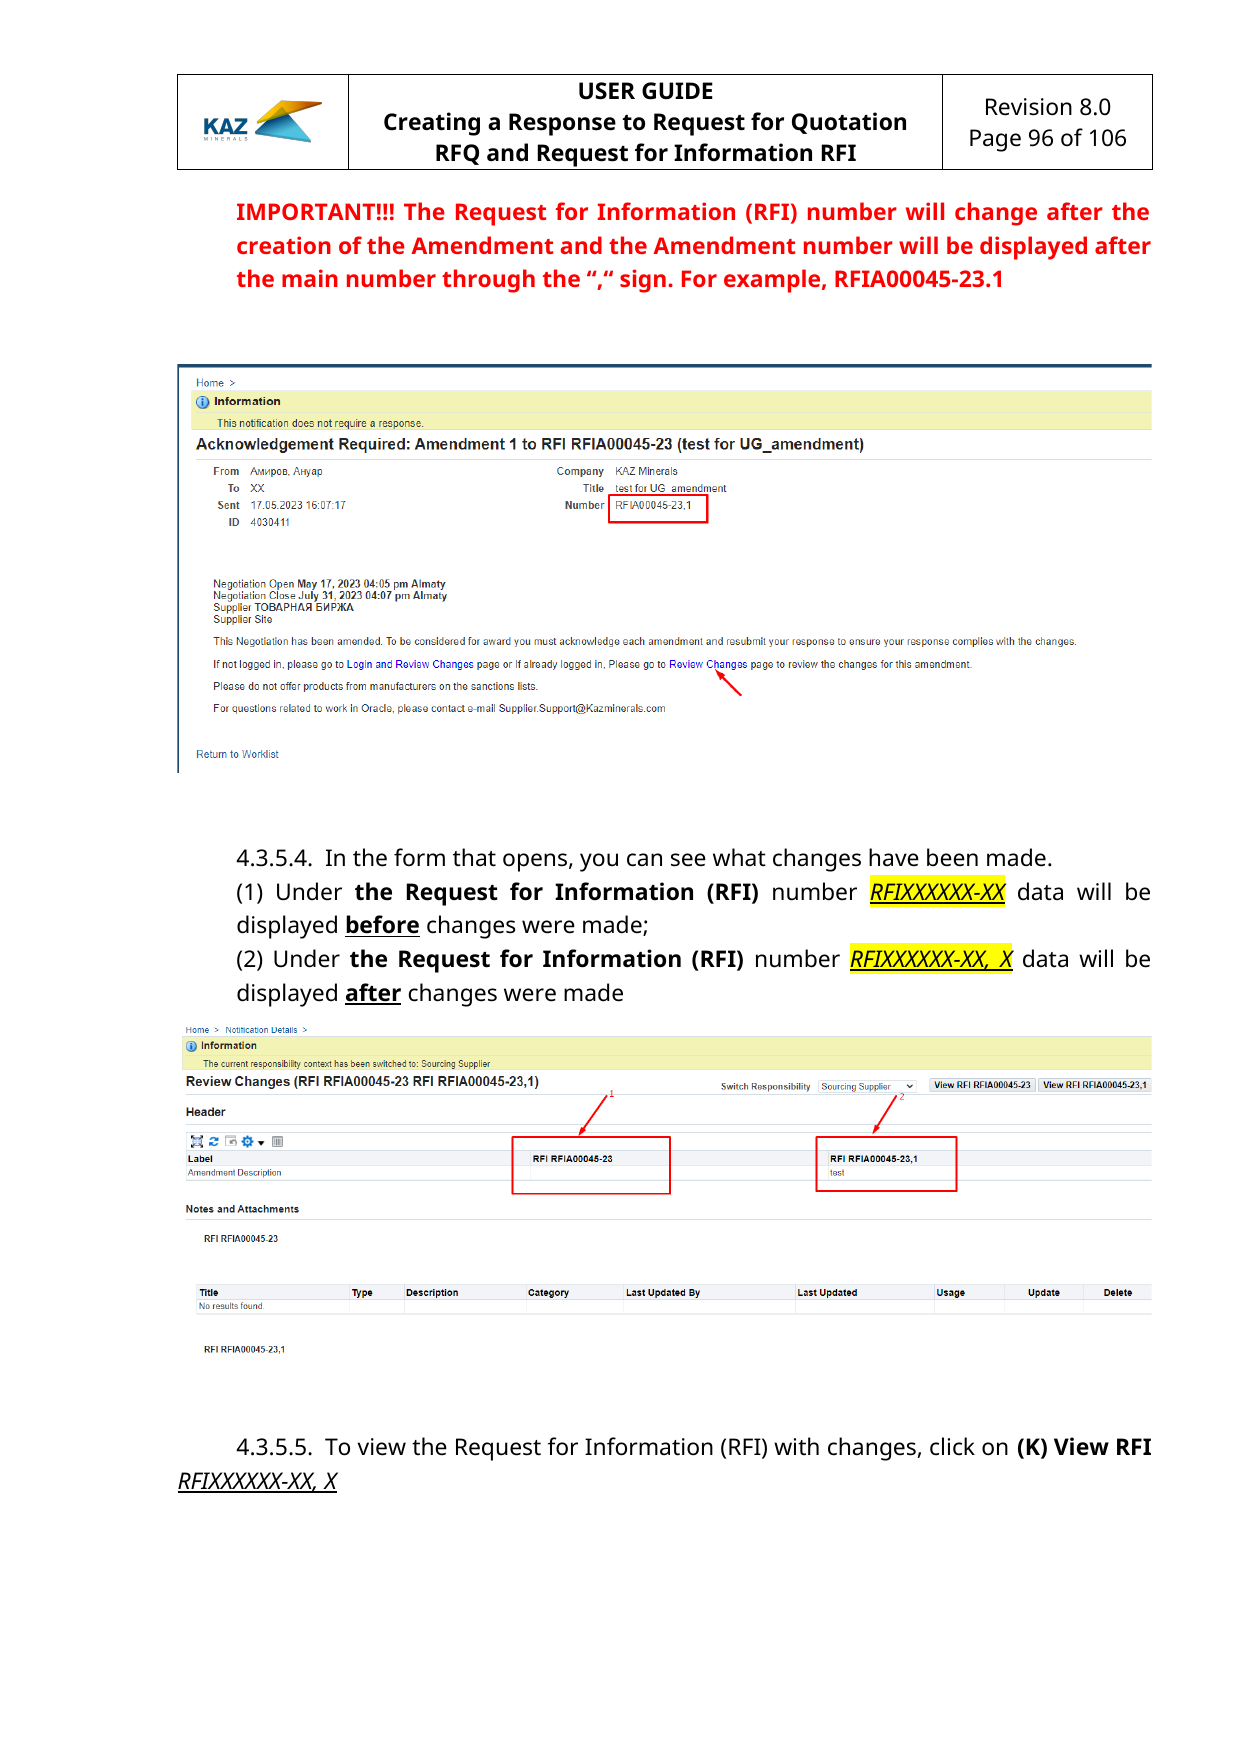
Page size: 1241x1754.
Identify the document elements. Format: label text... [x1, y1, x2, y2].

picture [177, 364, 1152, 773]
list IMPORTANT!!! The Request for Information (RFI) number will change after the creation of the Amendment and the Amendment number will be displayed after the main number through the “,“ sign. For example, RFIA00045-23.1 [236, 196, 1152, 295]
list In the form that opens, you can see what changes have been made. [177, 842, 1152, 873]
picture [177, 1027, 1152, 1362]
picture [189, 85, 337, 158]
list To view the Request for Information (RFI) with changes, click on (K) View RFI RFIXXXXXX-XX, X [177, 1431, 1152, 1496]
list (1) Under the Request for Information (RFI) number RFIXXXXXX-XX data will be displayed before changes were made; [236, 875, 1152, 940]
list (2) Under the Request for Information (RFI) number RFIXXXXXX-XX, X data will be displayed after changes were made [236, 943, 1152, 1008]
